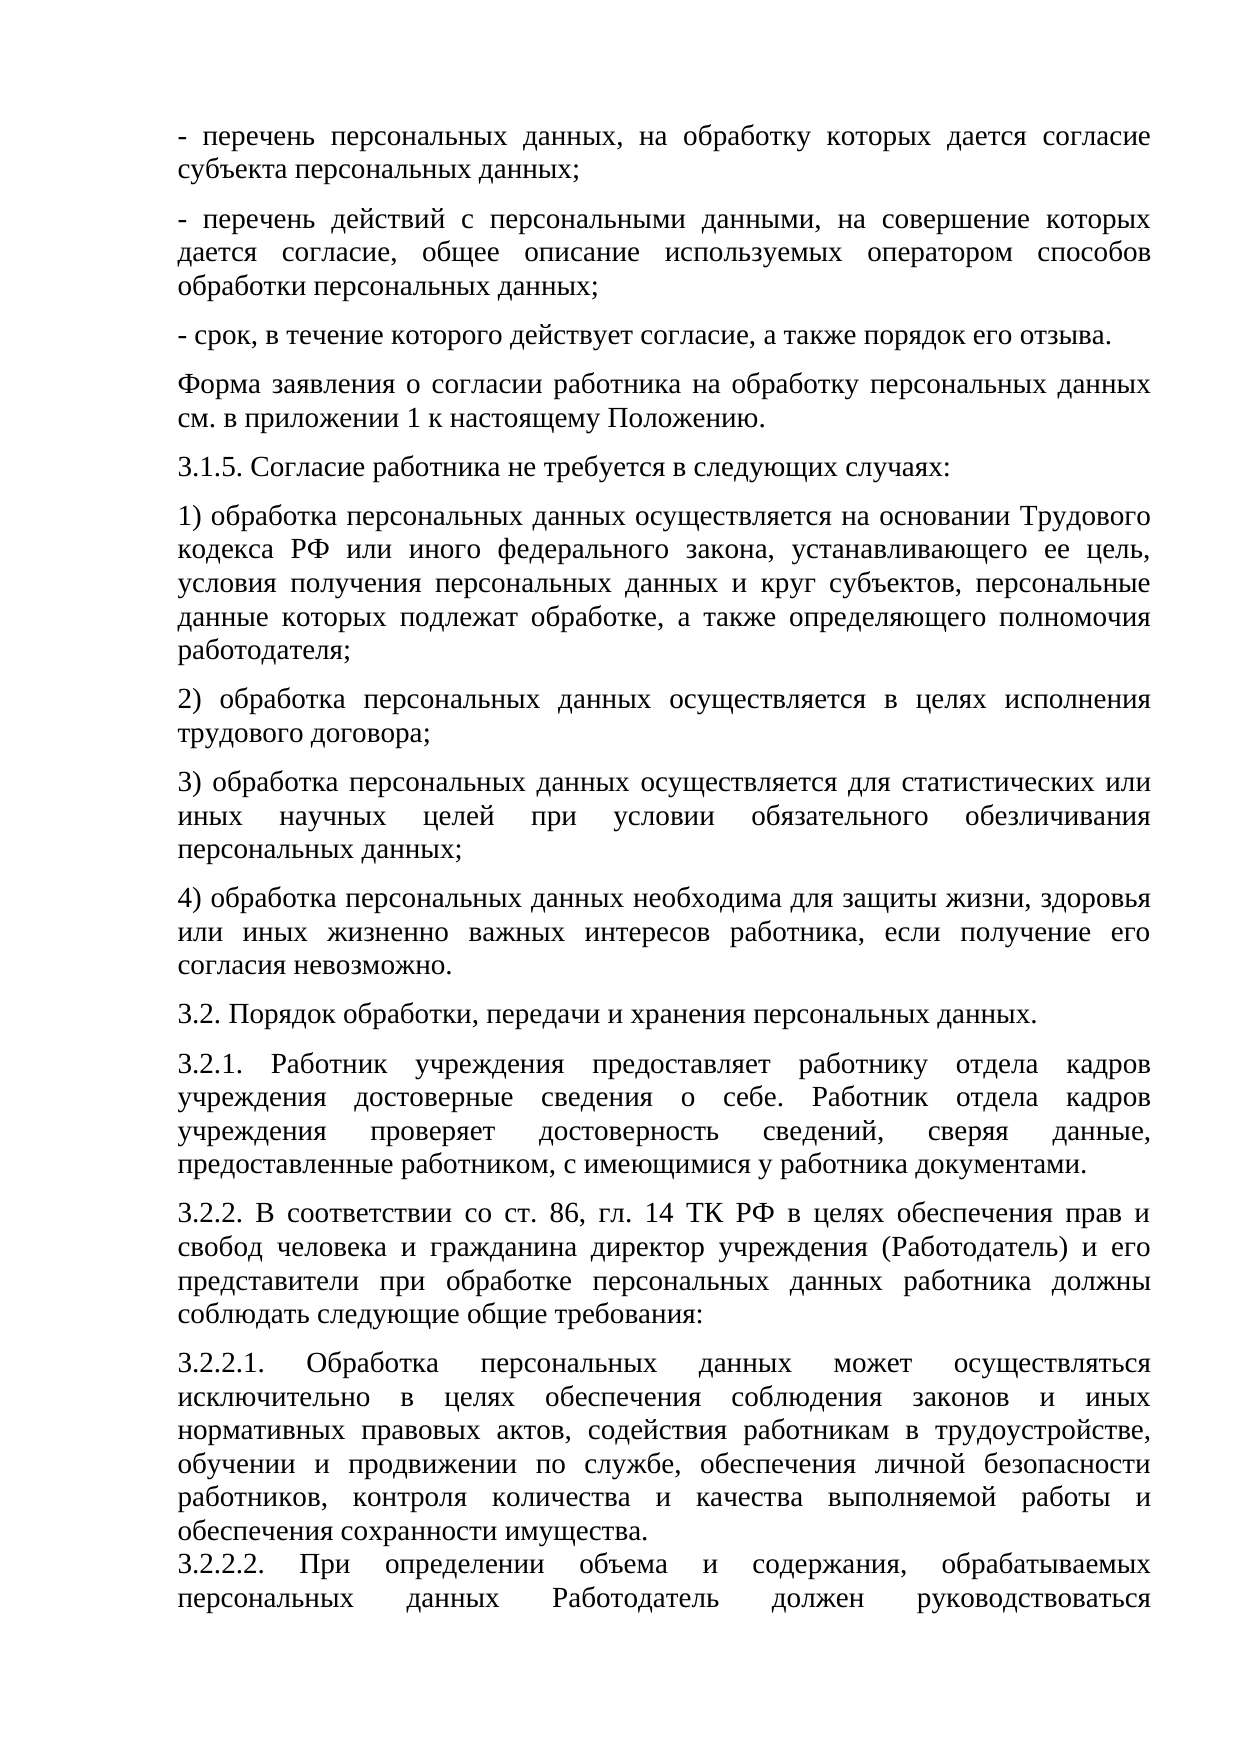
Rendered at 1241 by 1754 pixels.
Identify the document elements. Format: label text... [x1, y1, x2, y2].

text Форма заявления о согласии работника на обработку персональных данных см. в приложении 1 к настоящему Положению. [177, 366, 1152, 433]
text 3) обработка персональных данных осуществляется для статистических или иных научных целей при условии обязательного обезличивания персональных данных; [177, 764, 1152, 865]
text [177, 1547, 1152, 1614]
text 3.2. Порядок обработки, передачи и хранения персональных данных. [177, 997, 1152, 1030]
text 3.2.1. Работник учреждения предоставляет работнику отдела кадров учреждения достоверные сведения о себе. Работник отдела кадров учреждения проверяет достоверность сведений, сверяя данные, предоставленные работником, с имеющимися у работника документами. [177, 1046, 1152, 1180]
text 3.1.5. Согласие работника не требуется в следующих случаях: [177, 449, 1152, 482]
text - перечень персональных данных, на обработку которых дается согласие субъекта персональных данных; [177, 118, 1152, 185]
text 1) обработка персональных данных осуществляется на основании Трудового кодекса РФ или иного федерального закона, устанавливающего ее цель, условия получения персональных данных и круг субъектов, персональные данные которых подлежат обработке, а также определяющего полномочия работодателя; [177, 498, 1152, 666]
text 4) обработка персональных данных необходима для защиты жизни, здоровья или иных жизненно важных интересов работника, если получение его согласия невозможно. [177, 880, 1152, 981]
text - срок, в течение которого действует согласие, а также порядок его отзыва. [177, 317, 1152, 351]
text 3.2.2.1. Обработка персональных данных может осуществляться исключительно в целях обеспечения соблюдения законов и иных нормативных правовых актов, содействия работникам в трудоустройстве, обучении и продвижении по службе, обеспечения личной безопасности работников, контроля количества и качества выполняемой работы и обеспечения сохранности имущества. [177, 1345, 1152, 1547]
text 2) обработка персональных данных осуществляется в целях исполнения трудового договора; [177, 681, 1152, 748]
text 3.2.2. В соответствии со ст. 86, гл. 14 ТК РФ в целях обеспечения прав и свобод человека и гражданина директор учреждения (Работодатель) и его представители при обработке персональных данных работника должны соблюдать следующие общие требования: [177, 1196, 1152, 1330]
text - перечень действий с персональными данными, на совершение которых дается согласие, общее описание используемых оператором способов обработки персональных данных; [177, 201, 1152, 301]
